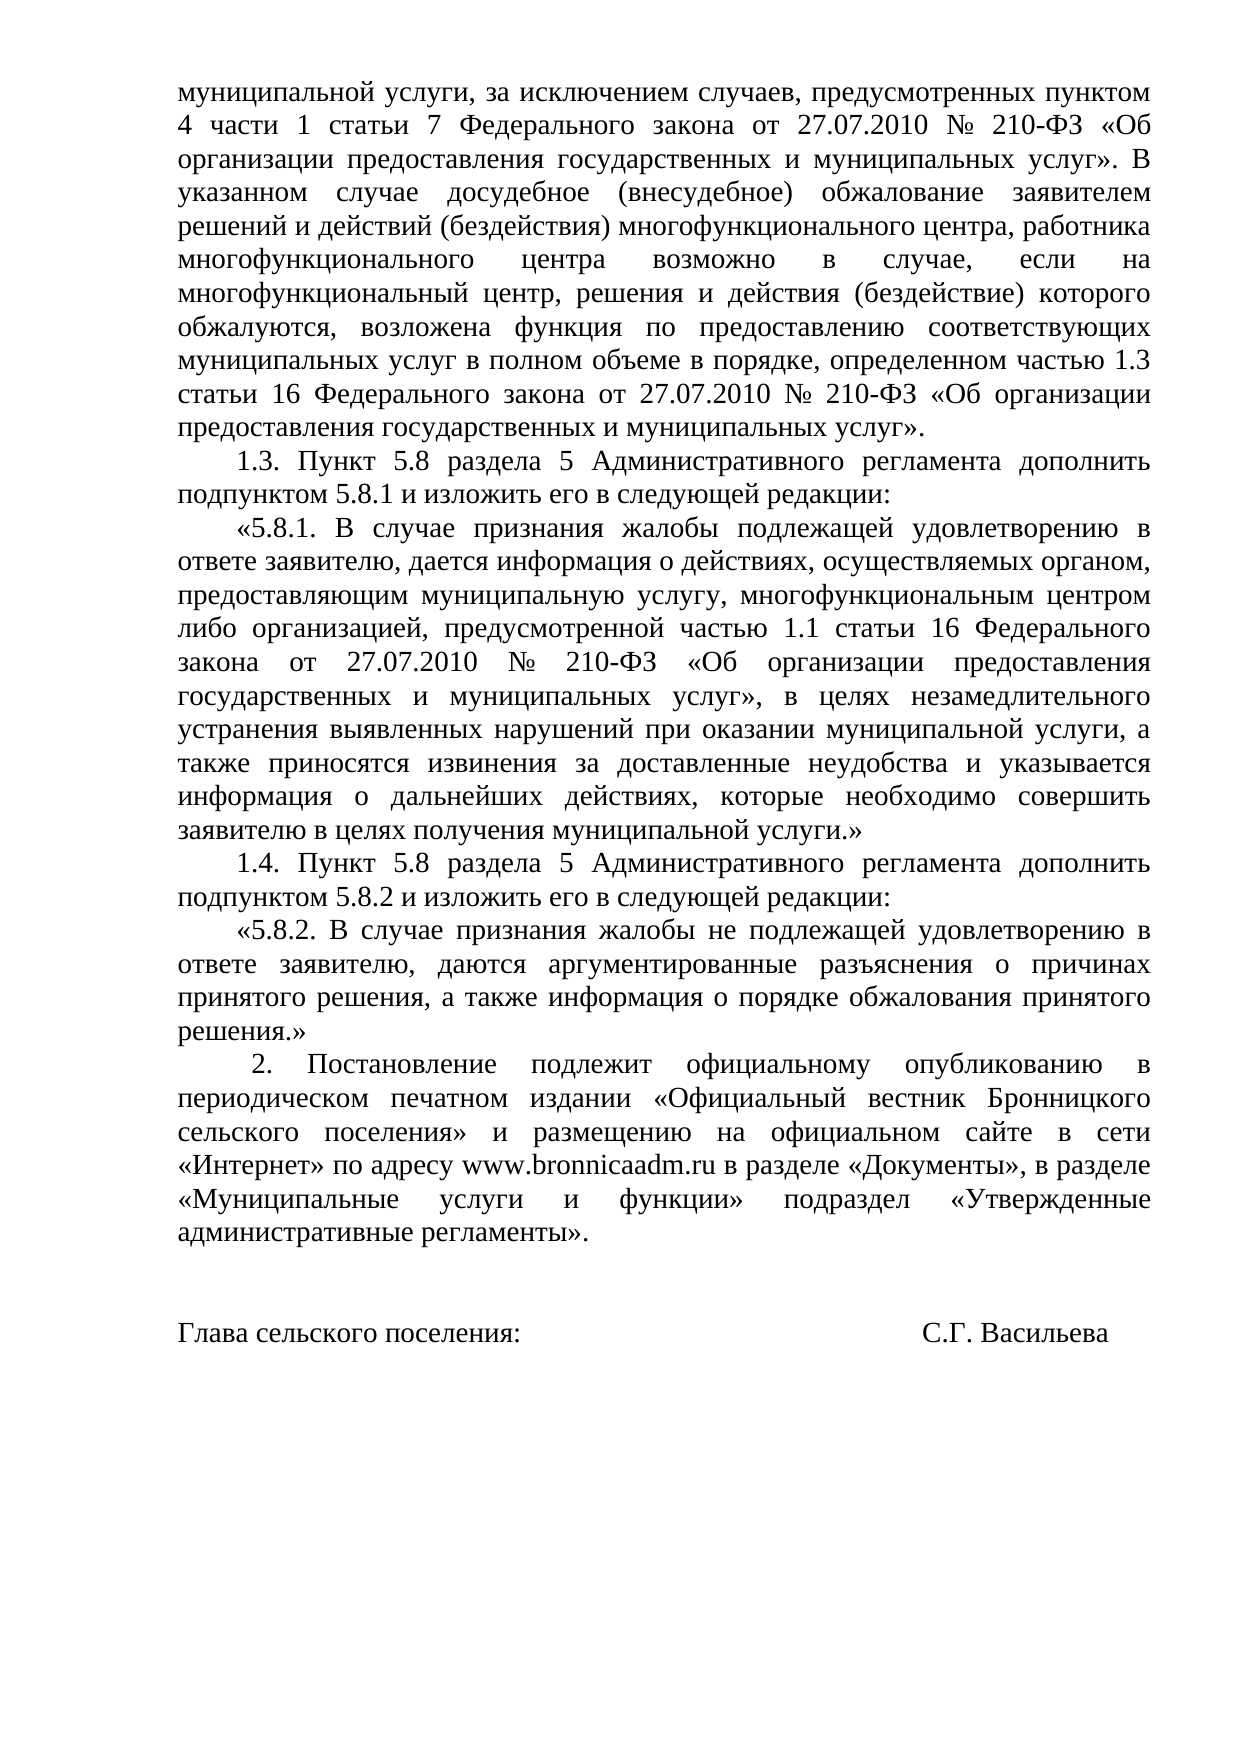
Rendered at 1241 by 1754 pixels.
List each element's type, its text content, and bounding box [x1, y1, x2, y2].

text «5.8.2. В случае признания жалобы не подлежащей удовлетворению в ответе заявителю, даются аргументированные разъяснения о причинах принятого решения, а также информация о порядке обжалования принятого решения.» [177, 912, 1152, 1047]
text 1.4. Пункт 5.8 раздела 5 Административного регламента дополнить подпунктом 5.8.2 и изложить его в следующей редакции: [177, 845, 1152, 912]
text Глава сельского поселения: С.Г. Васильева [177, 1315, 1152, 1348]
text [177, 74, 1152, 443]
text 1.3. Пункт 5.8 раздела 5 Административного регламента дополнить подпунктом 5.8.1 и изложить его в следующей редакции: [177, 443, 1152, 510]
text «5.8.1. В случае признания жалобы подлежащей удовлетворению в ответе заявителю, дается информация о действиях, осуществляемых органом, предоставляющим муниципальную услугу, многофункциональным центром либо организацией, предусмотренной частью 1.1 статьи 16 Федерального закона от 27.07.2010 № 210-ФЗ «Об организации предоставления государственных и муниципальных услуг», в целях незамедлительного устранения выявленных нарушений при оказании муниципальной услуги, а также приносятся извинения за доставленные неудобства и указывается информация о дальнейших действиях, которые необходимо совершить заявителю в целях получения муниципальной услуги.» [177, 510, 1152, 845]
text 2. Постановление подлежит официальному опубликованию в периодическом печатном издании «Официальный вестник Бронницкого сельского поселения» и размещению на официальном сайте в сети «Интернет» по адресу www.bronnicaadm.ru в разделе «Документы», в разделе «Муниципальные услуги и функции» подраздел «Утвержденные административные регламенты». [177, 1047, 1152, 1248]
